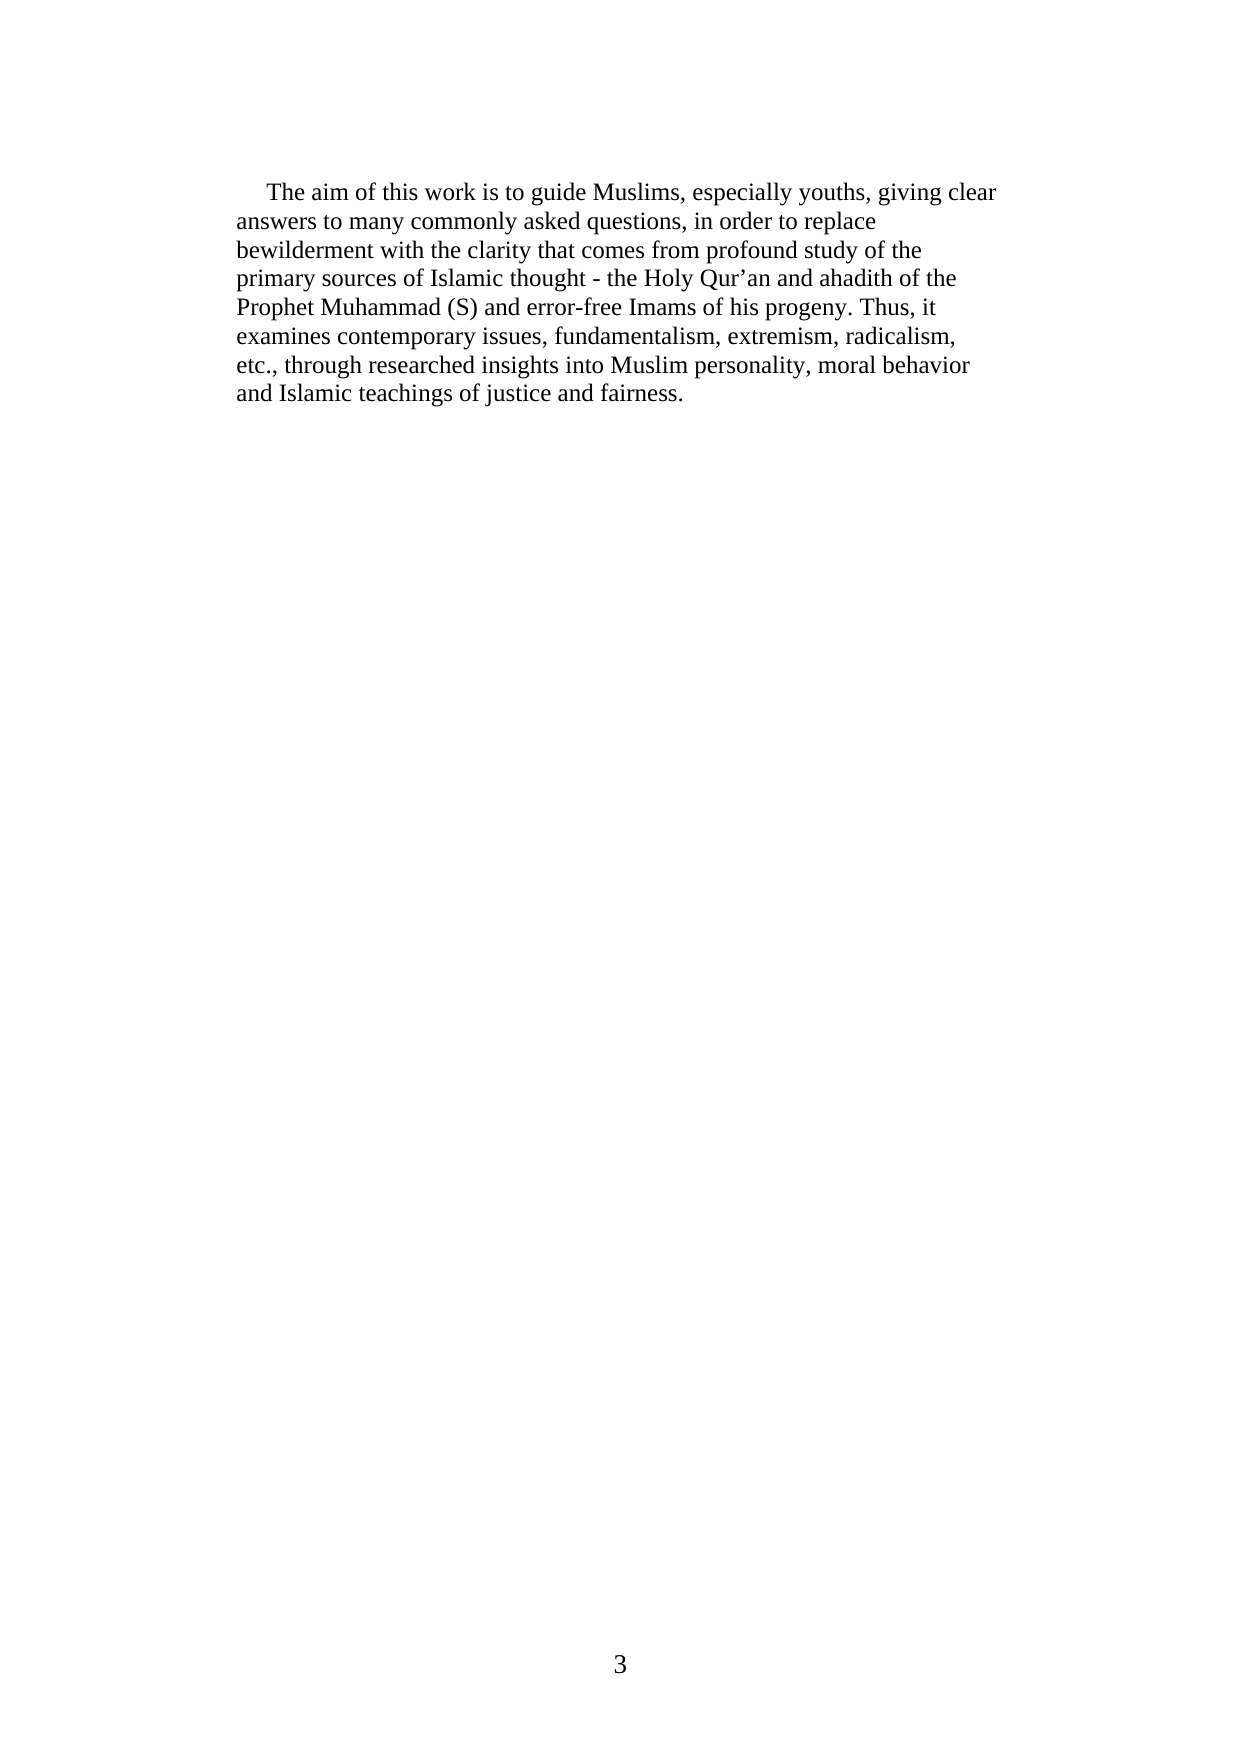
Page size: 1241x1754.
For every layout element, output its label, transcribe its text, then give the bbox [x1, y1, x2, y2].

text The aim of this work is to guide Muslims, especially youths, giving clear answers to many commonly asked questions, in order to replace bewilderment with the clarity that comes from profound study of the primary sources of Islamic thought - the Holy Qur’an and ahadith of the Prophet Muhammad (S) and error-free Imams of his progeny. Thus, it examines contemporary issues, fundamentalism, extremism, radicalism, etc., through researched insights into Muslim personality, moral behavior and Islamic teachings of justice and fairness. [236, 177, 1004, 407]
